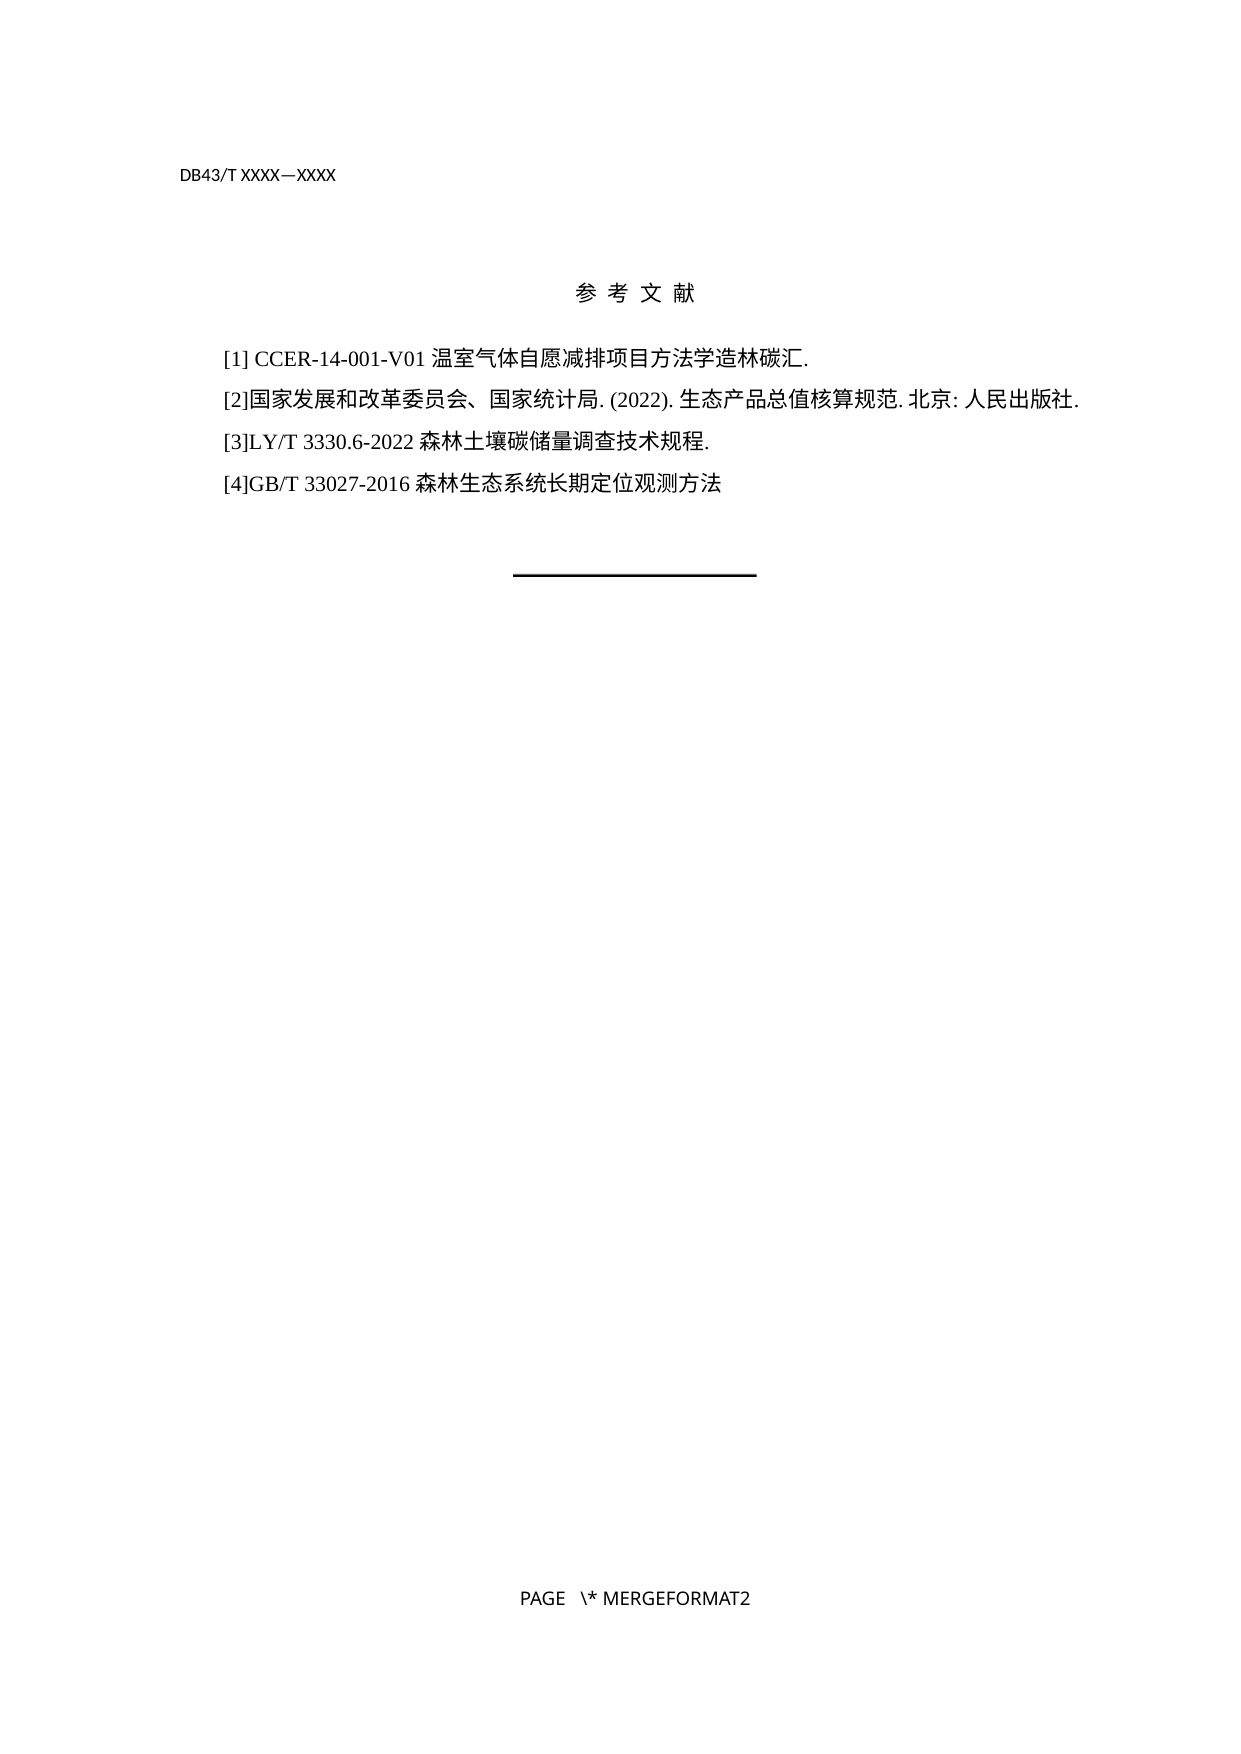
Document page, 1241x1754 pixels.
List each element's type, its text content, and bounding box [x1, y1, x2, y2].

text 参考文献 [179, 276, 1090, 308]
text [2]国家发展和改革委员会、国家统计局. (2022). 生态产品总值核算规范. 北京: 人民出版社. [223, 374, 1090, 416]
text [1] CCER-14-001-V01 温室气体自愿减排项目方法学造林碳汇. [223, 333, 1090, 374]
text [4]GB/T 33027-2016 森林生态系统长期定位观测方法 [223, 458, 1090, 499]
picture [513, 524, 757, 577]
text [3]LY/T 3330.6-2022 森林土壤碳储量调查技术规程. [223, 416, 1090, 458]
